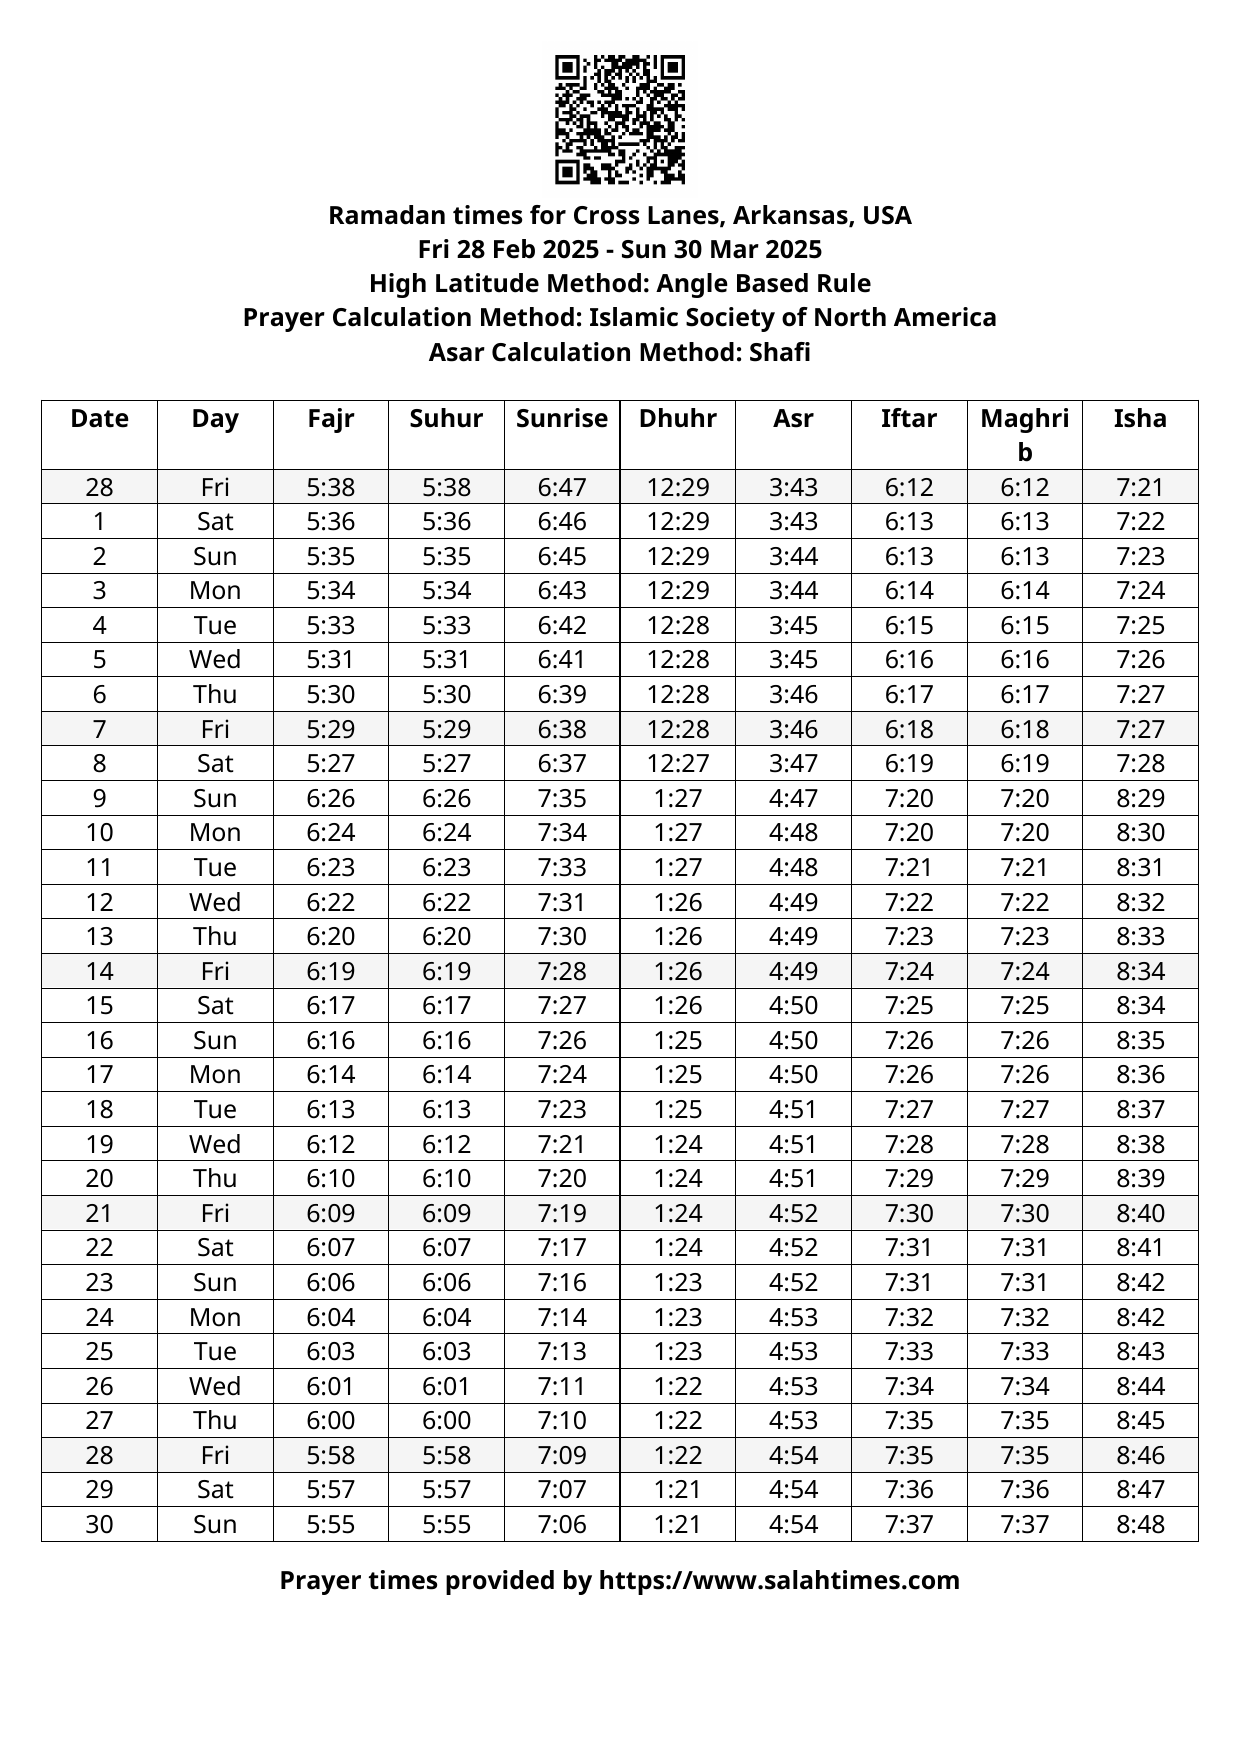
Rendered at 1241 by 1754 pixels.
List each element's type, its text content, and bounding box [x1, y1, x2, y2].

table_cell Thu [158, 677, 273, 711]
table_cell 7:24 [1083, 574, 1198, 607]
table_cell 12:27 [621, 746, 735, 780]
table_cell 18 [42, 1092, 157, 1126]
table_cell 1 [42, 504, 157, 538]
table_cell 10 [42, 816, 157, 849]
table_cell 5:35 [389, 539, 504, 572]
table_cell 7:31 [852, 1265, 967, 1299]
table_cell 6:01 [274, 1369, 388, 1402]
table_cell 8:29 [1083, 781, 1198, 814]
table_cell 1:21 [621, 1473, 735, 1506]
table_cell 6:22 [389, 885, 504, 918]
table_cell 7:10 [505, 1404, 619, 1437]
table_cell 5:33 [274, 608, 388, 642]
table_cell 7:27 [1083, 677, 1198, 711]
table_cell 7:27 [505, 989, 619, 1022]
table_cell 7:20 [852, 781, 967, 814]
table_cell 4:52 [736, 1196, 851, 1229]
table_cell 4:50 [736, 1058, 851, 1091]
table_cell 5:29 [274, 712, 388, 745]
table_cell Sun [158, 781, 273, 814]
table_header Dhuhr [621, 401, 735, 469]
table_cell 30 [42, 1507, 157, 1541]
table_cell 6:17 [389, 989, 504, 1022]
table_cell 1:21 [621, 1507, 735, 1541]
table_cell 5:35 [274, 539, 388, 572]
table_cell 27 [42, 1404, 157, 1437]
table_cell 7:32 [968, 1300, 1082, 1333]
table_cell 7:26 [505, 1023, 619, 1057]
table_cell 7:28 [1083, 746, 1198, 780]
table_cell 23 [42, 1265, 157, 1299]
table_cell 6:46 [505, 504, 619, 538]
table_cell 5:27 [389, 746, 504, 780]
table_cell 7:17 [505, 1231, 619, 1264]
table_cell 5:30 [389, 677, 504, 711]
table_cell 6:17 [968, 677, 1082, 711]
table_cell 1:25 [621, 1023, 735, 1057]
table_cell 5:58 [274, 1438, 388, 1472]
table_cell 3:43 [736, 504, 851, 538]
table_cell 7:35 [852, 1404, 967, 1437]
table_header Iftar [852, 401, 967, 469]
table_cell Tue [158, 608, 273, 642]
table_cell 7:37 [968, 1507, 1082, 1541]
table_cell 8 [42, 746, 157, 780]
table_cell 7:23 [1083, 539, 1198, 572]
table_cell 5:55 [389, 1507, 504, 1541]
table_cell 22 [42, 1231, 157, 1264]
table_cell 6:13 [389, 1092, 504, 1126]
text Fri 28 Feb 2025 - Sun 30 Mar 2025 [42, 232, 1198, 266]
table_cell 5:55 [274, 1507, 388, 1541]
table_cell 8:38 [1083, 1127, 1198, 1160]
table_cell Sun [158, 1507, 273, 1541]
table_cell 6:04 [274, 1300, 388, 1333]
table_header Suhur [389, 401, 504, 469]
table_cell 1:27 [621, 816, 735, 849]
table_cell 7:07 [505, 1473, 619, 1506]
table_cell Sat [158, 1473, 273, 1506]
table_cell 4:53 [736, 1300, 851, 1333]
table_cell 3:44 [736, 539, 851, 572]
table_cell 8:34 [1083, 954, 1198, 987]
table_cell 4:54 [736, 1473, 851, 1506]
table_cell 7:31 [852, 1231, 967, 1264]
table_cell 7:24 [968, 954, 1082, 987]
table_cell 21 [42, 1196, 157, 1229]
table_cell 7:37 [852, 1507, 967, 1541]
table_cell 4:50 [736, 989, 851, 1022]
table_cell 28 [42, 1438, 157, 1472]
table_cell 8:46 [1083, 1438, 1198, 1472]
table_cell 6:42 [505, 608, 619, 642]
table_cell 7:06 [505, 1507, 619, 1541]
table_cell 6:13 [852, 504, 967, 538]
table_cell 1:22 [621, 1369, 735, 1402]
table_cell 8:31 [1083, 850, 1198, 884]
table_cell 8:41 [1083, 1231, 1198, 1264]
table_cell 4:52 [736, 1231, 851, 1264]
table_cell 6:22 [274, 885, 388, 918]
table_cell 6:14 [968, 574, 1082, 607]
table_cell 5:38 [274, 470, 388, 503]
table_cell Tue [158, 1092, 273, 1126]
table_cell 1:26 [621, 885, 735, 918]
table_cell 6:19 [274, 954, 388, 987]
table_cell 3:46 [736, 712, 851, 745]
table_cell 4:53 [736, 1369, 851, 1402]
table_cell 6:13 [968, 539, 1082, 572]
table_cell 7:09 [505, 1438, 619, 1472]
table_cell 12 [42, 885, 157, 918]
table_cell 2 [42, 539, 157, 572]
table_cell 7:19 [505, 1196, 619, 1229]
table_cell 6:41 [505, 643, 619, 676]
table_cell 3:47 [736, 746, 851, 780]
table_cell 7:25 [968, 989, 1082, 1022]
table_cell 6:20 [389, 919, 504, 953]
table_cell 13 [42, 919, 157, 953]
table_cell 6:24 [274, 816, 388, 849]
table_cell 4:53 [736, 1404, 851, 1437]
table_cell 4:50 [736, 1023, 851, 1057]
table_cell 4:48 [736, 816, 851, 849]
table_cell 8:42 [1083, 1300, 1198, 1333]
table_cell 1:24 [621, 1161, 735, 1195]
table_cell 14 [42, 954, 157, 987]
table_cell 7:34 [852, 1369, 967, 1402]
table_cell 5:36 [274, 504, 388, 538]
table_cell 8:36 [1083, 1058, 1198, 1091]
table_cell 6:39 [505, 677, 619, 711]
table_cell Sun [158, 1265, 273, 1299]
table_cell Fri [158, 712, 273, 745]
table_cell 6:16 [968, 643, 1082, 676]
table_cell Sun [158, 1023, 273, 1057]
table_cell 5:58 [389, 1438, 504, 1472]
table_cell 20 [42, 1161, 157, 1195]
table_cell 6:17 [852, 677, 967, 711]
table_cell 4:54 [736, 1438, 851, 1472]
table_cell 6:06 [274, 1265, 388, 1299]
table_cell 7:34 [968, 1369, 1082, 1402]
table_cell 6:01 [389, 1369, 504, 1402]
table_cell 1:22 [621, 1404, 735, 1437]
table_cell 6:15 [968, 608, 1082, 642]
table_cell 4:49 [736, 919, 851, 953]
table_cell 8:34 [1083, 989, 1198, 1022]
table_cell 1:23 [621, 1265, 735, 1299]
table_cell 1:26 [621, 919, 735, 953]
table_cell 7:16 [505, 1265, 619, 1299]
table_cell 7:26 [1083, 643, 1198, 676]
table_cell Thu [158, 1404, 273, 1437]
table_cell 6:26 [274, 781, 388, 814]
table_cell 6:13 [968, 504, 1082, 538]
table_cell 6:16 [852, 643, 967, 676]
table_cell 6:06 [389, 1265, 504, 1299]
table_cell 7:20 [968, 816, 1082, 849]
table_cell Thu [158, 1161, 273, 1195]
table_header Isha [1083, 401, 1198, 469]
table_cell 7:22 [968, 885, 1082, 918]
table_header Asr [736, 401, 851, 469]
table_cell 8:37 [1083, 1092, 1198, 1126]
table_cell 17 [42, 1058, 157, 1091]
table_cell 12:28 [621, 712, 735, 745]
table_cell 1:27 [621, 850, 735, 884]
table_cell 6:19 [852, 746, 967, 780]
table_cell 7:26 [968, 1023, 1082, 1057]
table_cell Mon [158, 816, 273, 849]
table_cell 11 [42, 850, 157, 884]
table_cell 6:15 [852, 608, 967, 642]
table_cell 26 [42, 1369, 157, 1402]
table_cell 6:37 [505, 746, 619, 780]
table_cell 3:44 [736, 574, 851, 607]
table_cell 7:33 [968, 1334, 1082, 1368]
table_cell 7:28 [968, 1127, 1082, 1160]
table_cell Mon [158, 1300, 273, 1333]
table_cell 1:22 [621, 1438, 735, 1472]
text Ramadan times for Cross Lanes, Arkansas, USA [42, 198, 1198, 232]
table_cell 8:43 [1083, 1334, 1198, 1368]
table_cell Tue [158, 1334, 273, 1368]
table_cell 6:10 [274, 1161, 388, 1195]
table_cell 4:51 [736, 1127, 851, 1160]
table_cell 7:27 [1083, 712, 1198, 745]
table_cell 8:42 [1083, 1265, 1198, 1299]
table_cell 6:26 [389, 781, 504, 814]
picture [542, 41, 699, 198]
table_cell 1:23 [621, 1334, 735, 1368]
table_cell 7:33 [505, 850, 619, 884]
table_cell 7:21 [505, 1127, 619, 1160]
table_cell 7:20 [505, 1161, 619, 1195]
table_cell 9 [42, 781, 157, 814]
table_cell 7 [42, 712, 157, 745]
table_cell 6:09 [274, 1196, 388, 1229]
table_cell 3:43 [736, 470, 851, 503]
table_cell 6:03 [389, 1334, 504, 1368]
table_cell 7:22 [1083, 504, 1198, 538]
table_cell 5:31 [274, 643, 388, 676]
table_cell 12:29 [621, 470, 735, 503]
table_cell 3 [42, 574, 157, 607]
table_cell 4:51 [736, 1161, 851, 1195]
table_cell 5:34 [389, 574, 504, 607]
table_cell 28 [42, 470, 157, 503]
table_header Fajr [274, 401, 388, 469]
table_cell 7:31 [505, 885, 619, 918]
table_cell 3:45 [736, 608, 851, 642]
table_cell 6:18 [968, 712, 1082, 745]
table_cell 6:19 [968, 746, 1082, 780]
table_cell 1:24 [621, 1231, 735, 1264]
table_cell 8:40 [1083, 1196, 1198, 1229]
table_header Sunrise [505, 401, 619, 469]
table_cell 7:26 [968, 1058, 1082, 1091]
table_cell Wed [158, 643, 273, 676]
table_cell Sat [158, 1231, 273, 1264]
table_cell 4:54 [736, 1507, 851, 1541]
table_cell 1:27 [621, 781, 735, 814]
table_cell 1:25 [621, 1092, 735, 1126]
table_cell 7:28 [852, 1127, 967, 1160]
table_cell 6 [42, 677, 157, 711]
table_cell Mon [158, 1058, 273, 1091]
table_cell 6:23 [274, 850, 388, 884]
table_cell 8:45 [1083, 1404, 1198, 1437]
table_cell 12:28 [621, 643, 735, 676]
table_cell 5:57 [389, 1473, 504, 1506]
table_cell 5:38 [389, 470, 504, 503]
table_cell 7:33 [852, 1334, 967, 1368]
table_cell Mon [158, 574, 273, 607]
table_cell 4:47 [736, 781, 851, 814]
table_cell 6:14 [274, 1058, 388, 1091]
table_cell 7:23 [852, 919, 967, 953]
table_cell 8:33 [1083, 919, 1198, 953]
table_cell 6:12 [852, 470, 967, 503]
table_cell 7:36 [852, 1473, 967, 1506]
table_cell 1:26 [621, 954, 735, 987]
table_cell 5:30 [274, 677, 388, 711]
table_cell 6:12 [968, 470, 1082, 503]
table_cell 7:35 [505, 781, 619, 814]
table_cell 6:14 [852, 574, 967, 607]
table_cell 7:32 [852, 1300, 967, 1333]
table_cell 12:29 [621, 504, 735, 538]
table_cell 7:20 [968, 781, 1082, 814]
table_cell 6:16 [274, 1023, 388, 1057]
table_cell 7:30 [852, 1196, 967, 1229]
table_cell Thu [158, 919, 273, 953]
table_cell 5:34 [274, 574, 388, 607]
table_cell 1:24 [621, 1127, 735, 1160]
table_cell Wed [158, 885, 273, 918]
table_cell 6:16 [389, 1023, 504, 1057]
table_cell 4:49 [736, 954, 851, 987]
table_cell 6:09 [389, 1196, 504, 1229]
table_cell 1:25 [621, 1058, 735, 1091]
table_cell 5:27 [274, 746, 388, 780]
text Asar Calculation Method: Shafi [42, 334, 1198, 368]
table_cell Sat [158, 746, 273, 780]
table_cell 6:47 [505, 470, 619, 503]
table_cell 7:26 [852, 1058, 967, 1091]
table_cell 8:32 [1083, 885, 1198, 918]
table_cell 5:36 [389, 504, 504, 538]
table_cell 6:19 [389, 954, 504, 987]
table_cell 7:31 [968, 1231, 1082, 1264]
table_cell 15 [42, 989, 157, 1022]
table_cell 12:29 [621, 574, 735, 607]
table_cell 7:22 [852, 885, 967, 918]
table_cell 7:30 [968, 1196, 1082, 1229]
table_cell 16 [42, 1023, 157, 1057]
table_cell 5:29 [389, 712, 504, 745]
table_cell 8:39 [1083, 1161, 1198, 1195]
table_cell 8:30 [1083, 816, 1198, 849]
table_cell 29 [42, 1473, 157, 1506]
table_cell 7:30 [505, 919, 619, 953]
table_cell 6:12 [389, 1127, 504, 1160]
table_cell 7:23 [505, 1092, 619, 1126]
table_cell 7:24 [852, 954, 967, 987]
table_cell 6:04 [389, 1300, 504, 1333]
table_header Date [42, 401, 157, 469]
table_cell 12:28 [621, 677, 735, 711]
table_cell 8:48 [1083, 1507, 1198, 1541]
table_cell 6:18 [852, 712, 967, 745]
table_cell 5:57 [274, 1473, 388, 1506]
table_cell 1:26 [621, 989, 735, 1022]
table_cell 6:24 [389, 816, 504, 849]
table_cell 7:29 [852, 1161, 967, 1195]
table_cell 7:25 [1083, 608, 1198, 642]
table_cell 7:35 [968, 1438, 1082, 1472]
table_cell Fri [158, 954, 273, 987]
table_cell 7:26 [852, 1023, 967, 1057]
table_cell 7:29 [968, 1161, 1082, 1195]
table_cell 8:35 [1083, 1023, 1198, 1057]
table_cell 7:36 [968, 1473, 1082, 1506]
table_cell Fri [158, 470, 273, 503]
table_cell 6:10 [389, 1161, 504, 1195]
table_cell 19 [42, 1127, 157, 1160]
table_cell 6:14 [389, 1058, 504, 1091]
table_cell 7:27 [968, 1092, 1082, 1126]
table_cell 7:14 [505, 1300, 619, 1333]
table_cell 12:29 [621, 539, 735, 572]
table_cell 7:20 [852, 816, 967, 849]
table_cell Sun [158, 539, 273, 572]
table_cell Fri [158, 1196, 273, 1229]
table_cell 6:03 [274, 1334, 388, 1368]
table_cell Fri [158, 1438, 273, 1472]
table_cell 25 [42, 1334, 157, 1368]
table_cell 4:49 [736, 885, 851, 918]
table_cell 12:28 [621, 608, 735, 642]
table_cell Wed [158, 1369, 273, 1402]
table_cell Wed [158, 1127, 273, 1160]
table_cell 7:23 [968, 919, 1082, 953]
table_cell 6:12 [274, 1127, 388, 1160]
table_cell 8:44 [1083, 1369, 1198, 1402]
table_cell 5:33 [389, 608, 504, 642]
table_cell 6:38 [505, 712, 619, 745]
table_cell 7:21 [852, 850, 967, 884]
table_cell 1:23 [621, 1300, 735, 1333]
table_cell 6:13 [274, 1092, 388, 1126]
table_cell 7:34 [505, 816, 619, 849]
table_cell 6:23 [389, 850, 504, 884]
table_cell 7:21 [968, 850, 1082, 884]
table_cell 6:00 [389, 1404, 504, 1437]
table_cell 7:13 [505, 1334, 619, 1368]
table_cell 4:52 [736, 1265, 851, 1299]
table_cell Sat [158, 504, 273, 538]
table_cell 6:20 [274, 919, 388, 953]
table_cell 6:43 [505, 574, 619, 607]
table_cell 4 [42, 608, 157, 642]
table_cell 6:07 [274, 1231, 388, 1264]
table_cell 7:24 [505, 1058, 619, 1091]
table_cell 6:45 [505, 539, 619, 572]
table_cell 6:07 [389, 1231, 504, 1264]
table_cell 6:13 [852, 539, 967, 572]
table_cell 7:11 [505, 1369, 619, 1402]
table_cell 7:35 [852, 1438, 967, 1472]
table_cell 3:46 [736, 677, 851, 711]
table_cell Sat [158, 989, 273, 1022]
table_cell 7:25 [852, 989, 967, 1022]
text Prayer Calculation Method: Islamic Society of North America [42, 300, 1198, 334]
table_cell 1:24 [621, 1196, 735, 1229]
table_cell 4:53 [736, 1334, 851, 1368]
table_cell 4:51 [736, 1092, 851, 1126]
table_cell 6:17 [274, 989, 388, 1022]
table_cell 7:35 [968, 1404, 1082, 1437]
text High Latitude Method: Angle Based Rule [42, 266, 1198, 300]
table_cell 5:31 [389, 643, 504, 676]
table_cell 6:00 [274, 1404, 388, 1437]
table_cell 24 [42, 1300, 157, 1333]
table_cell 7:27 [852, 1092, 967, 1126]
table_cell Tue [158, 850, 273, 884]
table_header Maghrib [968, 401, 1082, 469]
table_header Day [158, 401, 273, 469]
table_cell 4:48 [736, 850, 851, 884]
table_cell 7:31 [968, 1265, 1082, 1299]
text Prayer times provided by https://www.salahtimes.com [42, 1563, 1198, 1597]
table_cell 8:47 [1083, 1473, 1198, 1506]
table_cell 3:45 [736, 643, 851, 676]
table_cell 5 [42, 643, 157, 676]
table_cell 7:21 [1083, 470, 1198, 503]
table_cell 7:28 [505, 954, 619, 987]
